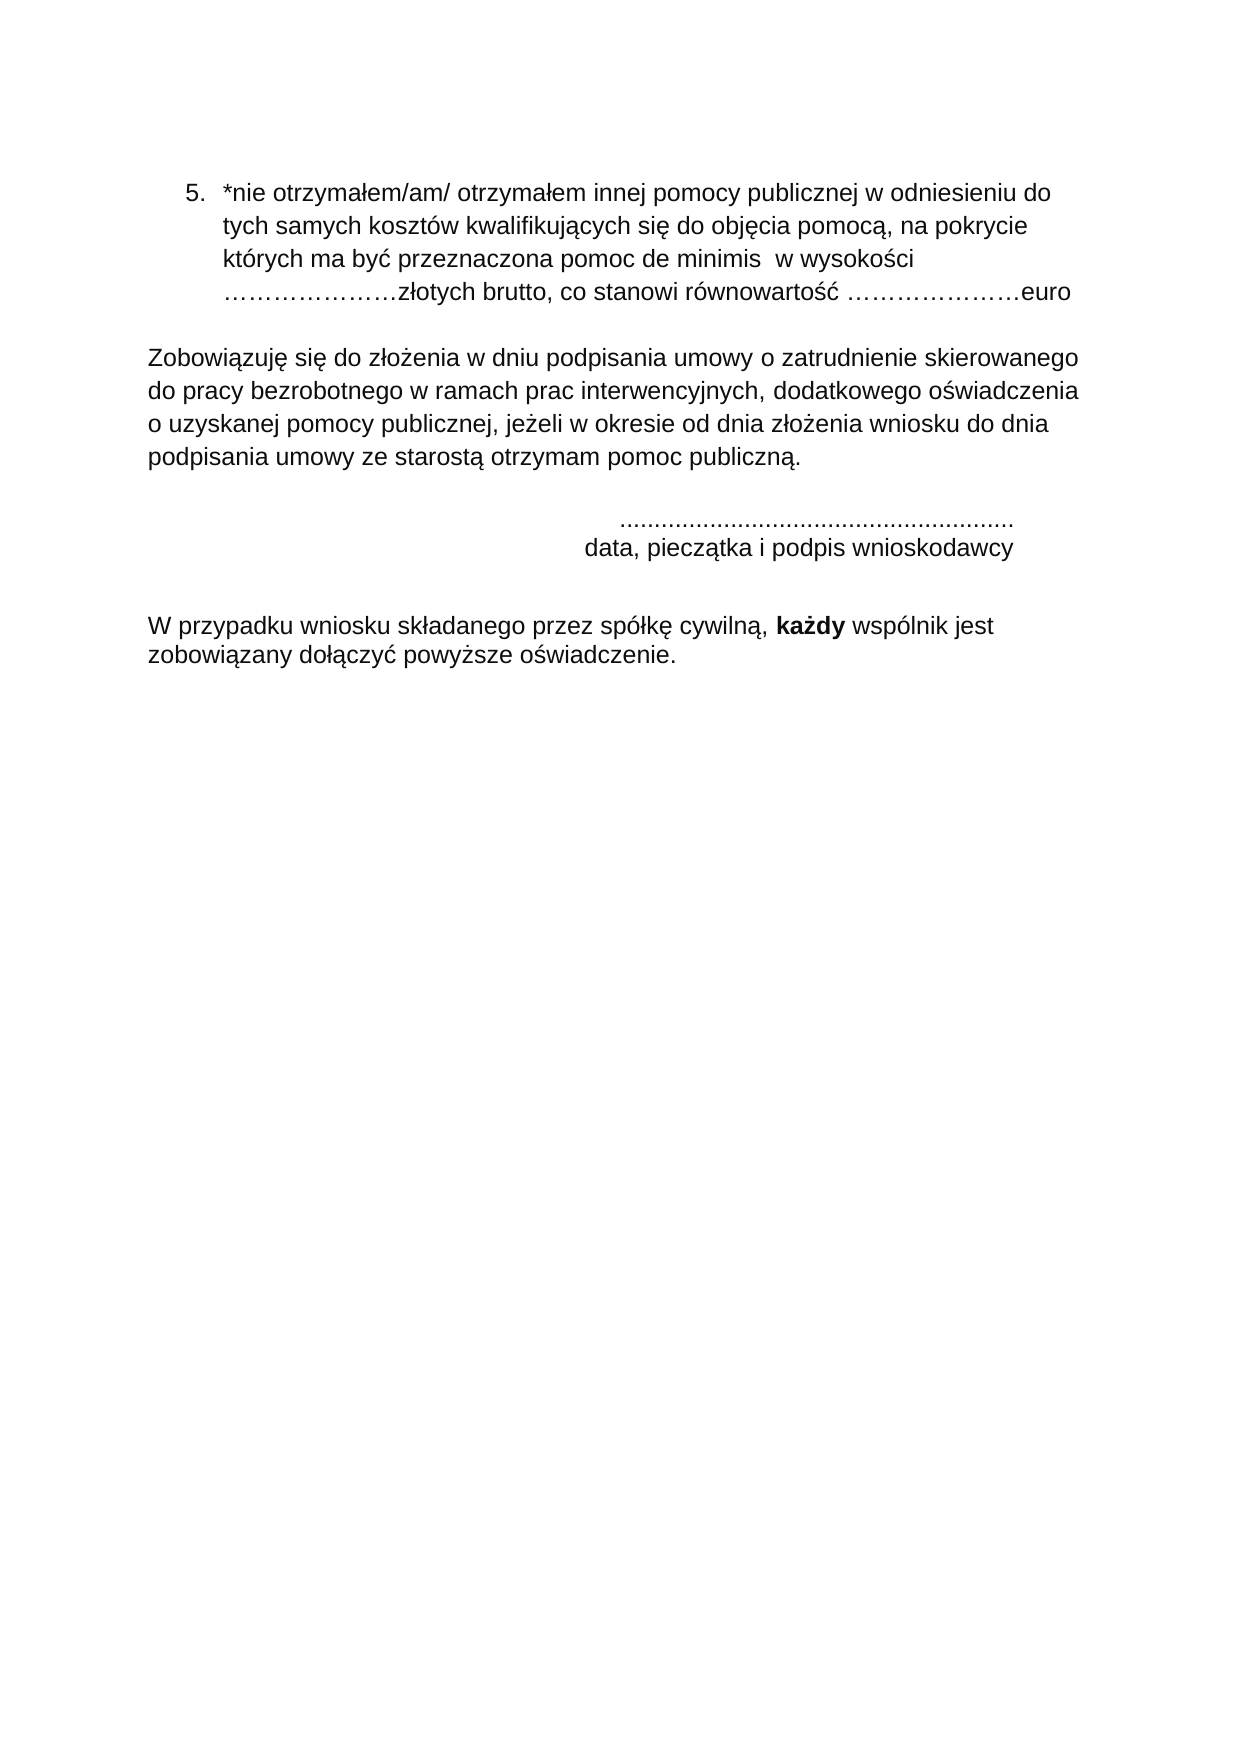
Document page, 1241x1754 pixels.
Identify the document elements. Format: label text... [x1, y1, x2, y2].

text data, pieczątka i podpis wnioskodawcy [148, 533, 1093, 561]
text W przypadku wniosku składanego przez spółkę cywilną, każdy wspólnik jest zobowiązany dołączyć powyższe oświadczenie. [148, 611, 1093, 668]
text Zobowiązuję się do złożenia w dniu podpisania umowy o zatrudnienie skierowanego do pracy bezrobotnego w ramach prac interwencyjnych, dodatkowego oświadczenia o uzyskanej pomocy publicznej, jeżeli w okresie od dnia złożenia wniosku do dnia podpisania umowy ze starostą otrzymam pomoc publiczną. [148, 343, 1093, 471]
list *nie otrzymałem/am/ otrzymałem innej pomocy publicznej w odniesieniu do tych samych kosztów kwalifikujących się do objęcia pomocą, na pokrycie których ma być przeznaczona pomoc de minimis w wysokości …………………złotych brutto, co stanowi równowartość …………………euro [185, 178, 1093, 306]
text ......................................................... [148, 504, 1093, 533]
